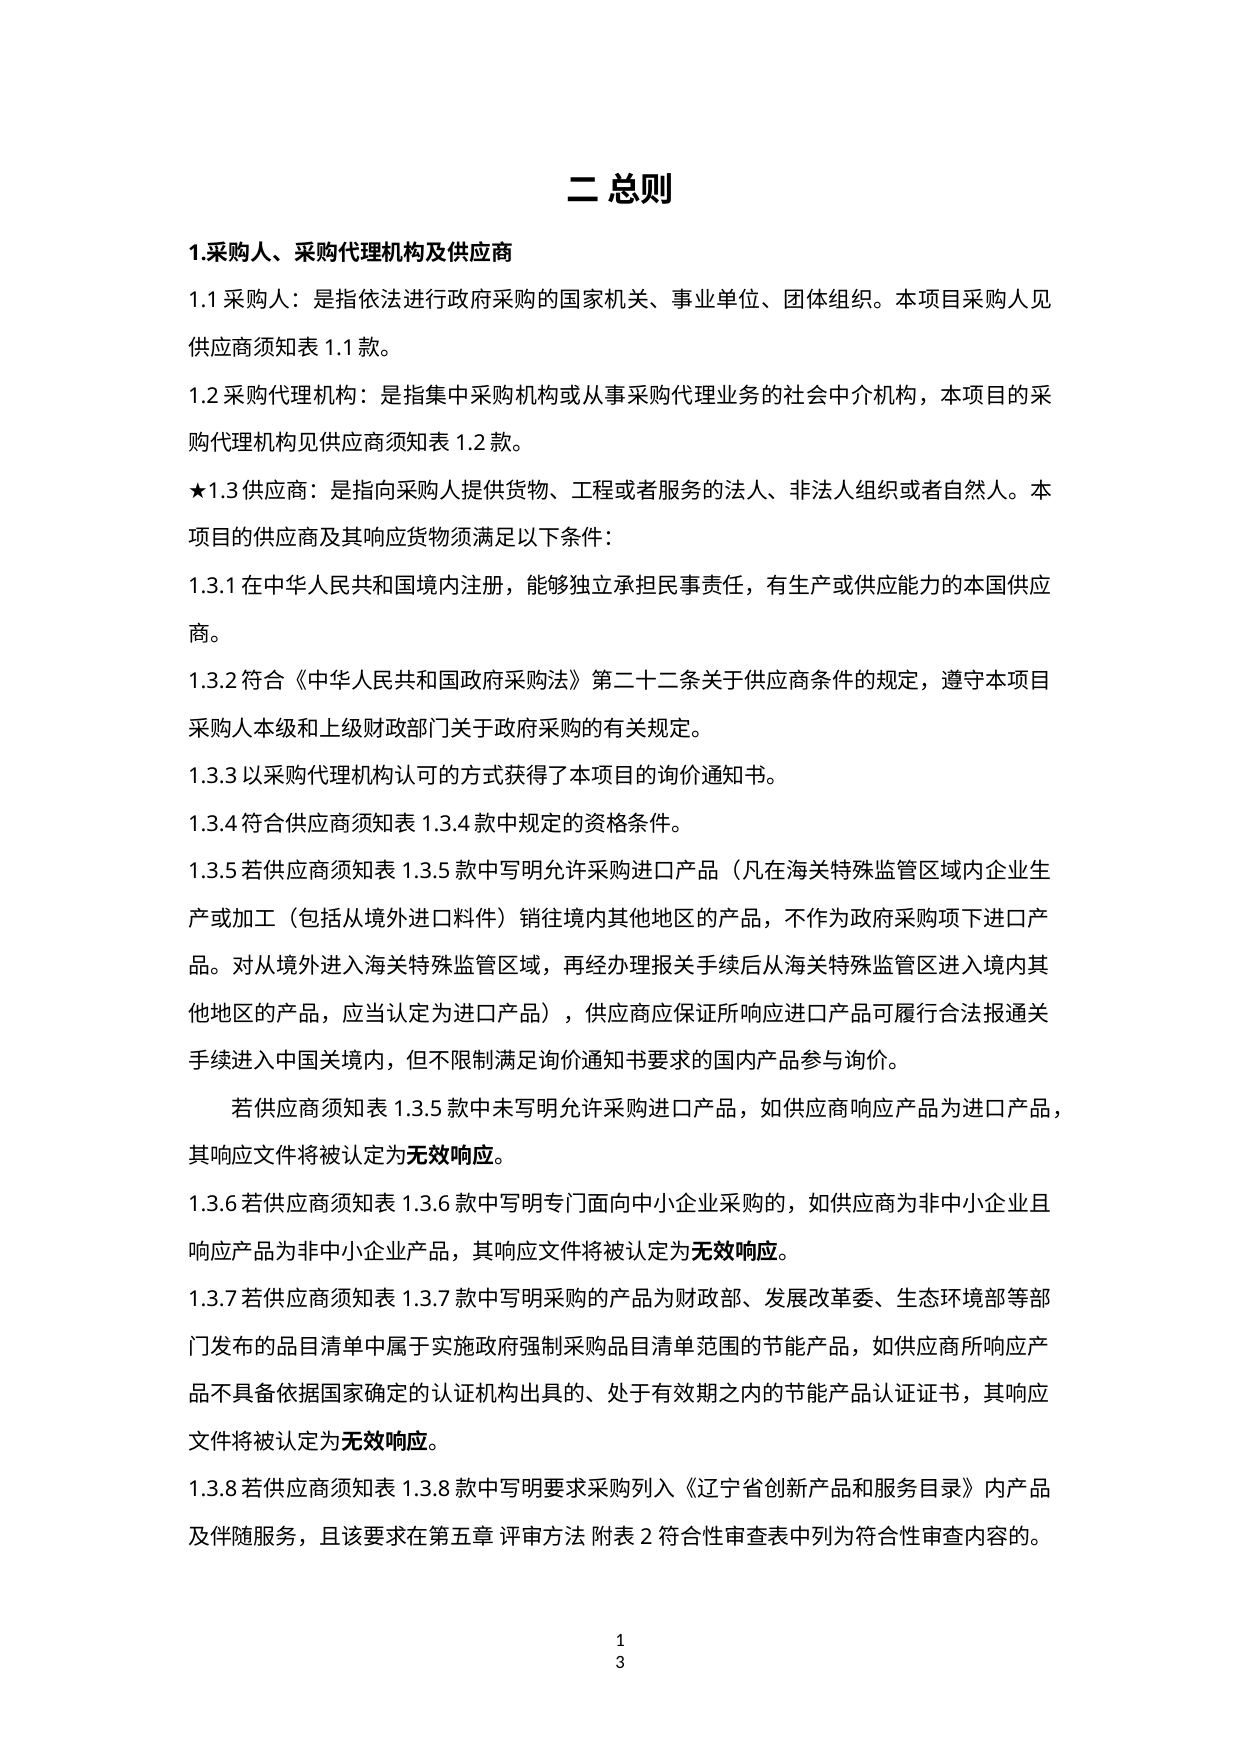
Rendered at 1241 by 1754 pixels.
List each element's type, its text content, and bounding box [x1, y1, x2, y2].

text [188, 1471, 1052, 1551]
text 若供应商须知表1.3.5款中未写明允许采购进口产品，如供应商响应产品为进口产品，其响应文件将被认定为无效响应。 [188, 1091, 1052, 1170]
text 1.采购人、采购代理机构及供应商 [188, 235, 1052, 267]
text 1.2采购代理机构：是指集中采购机构或从事采购代理业务的社会中介机构，本项目的采购代理机构见供应商须知表1.2款。 [188, 378, 1052, 457]
subtitle 二 总则 [188, 162, 1052, 211]
text ★1.3供应商：是指向采购人提供货物、工程或者服务的法人、非法人组织或者自然人。本项目的供应商及其响应货物须满足以下条件： [188, 473, 1052, 552]
text 1.3.5若供应商须知表1.3.5款中写明允许采购进口产品（凡在海关特殊监管区域内企业生产或加工（包括从境外进口料件）销往境内其他地区的产品，不作为政府采购项下进口产品。对从境外进入海关特殊监管区域，再经办理报关手续后从海关特殊监管区进入境内其他地区的产品，应当认定为进口产品），供应商应保证所响应进口产品可履行合法报通关手续进入中国关境内，但不限制满足询价通知书要求的国内产品参与询价。 [188, 853, 1052, 1075]
text 1.3.7若供应商须知表1.3.7款中写明采购的产品为财政部、发展改革委、生态环境部等部门发布的品目清单中属于实施政府强制采购品目清单范围的节能产品，如供应商所响应产品不具备依据国家确定的认证机构出具的、处于有效期之内的节能产品认证证书，其响应文件将被认定为无效响应。 [188, 1281, 1052, 1455]
text 1.1采购人：是指依法进行政府采购的国家机关、事业单位、团体组织。本项目采购人见供应商须知表1.1款。 [188, 282, 1052, 362]
text 1.3.3以采购代理机构认可的方式获得了本项目的询价通知书。 [188, 758, 1052, 790]
text 1.3.1在中华人民共和国境内注册，能够独立承担民事责任，有生产或供应能力的本国供应商。 [188, 568, 1052, 647]
text 1.3.6若供应商须知表1.3.6款中写明专门面向中小企业采购的，如供应商为非中小企业且响应产品为非中小企业产品，其响应文件将被认定为无效响应。 [188, 1186, 1052, 1265]
text 1.3.4符合供应商须知表1.3.4款中规定的资格条件。 [188, 806, 1052, 837]
text 1.3.2符合《中华人民共和国政府采购法》第二十二条关于供应商条件的规定，遵守本项目采购人本级和上级财政部门关于政府采购的有关规定。 [188, 663, 1052, 742]
